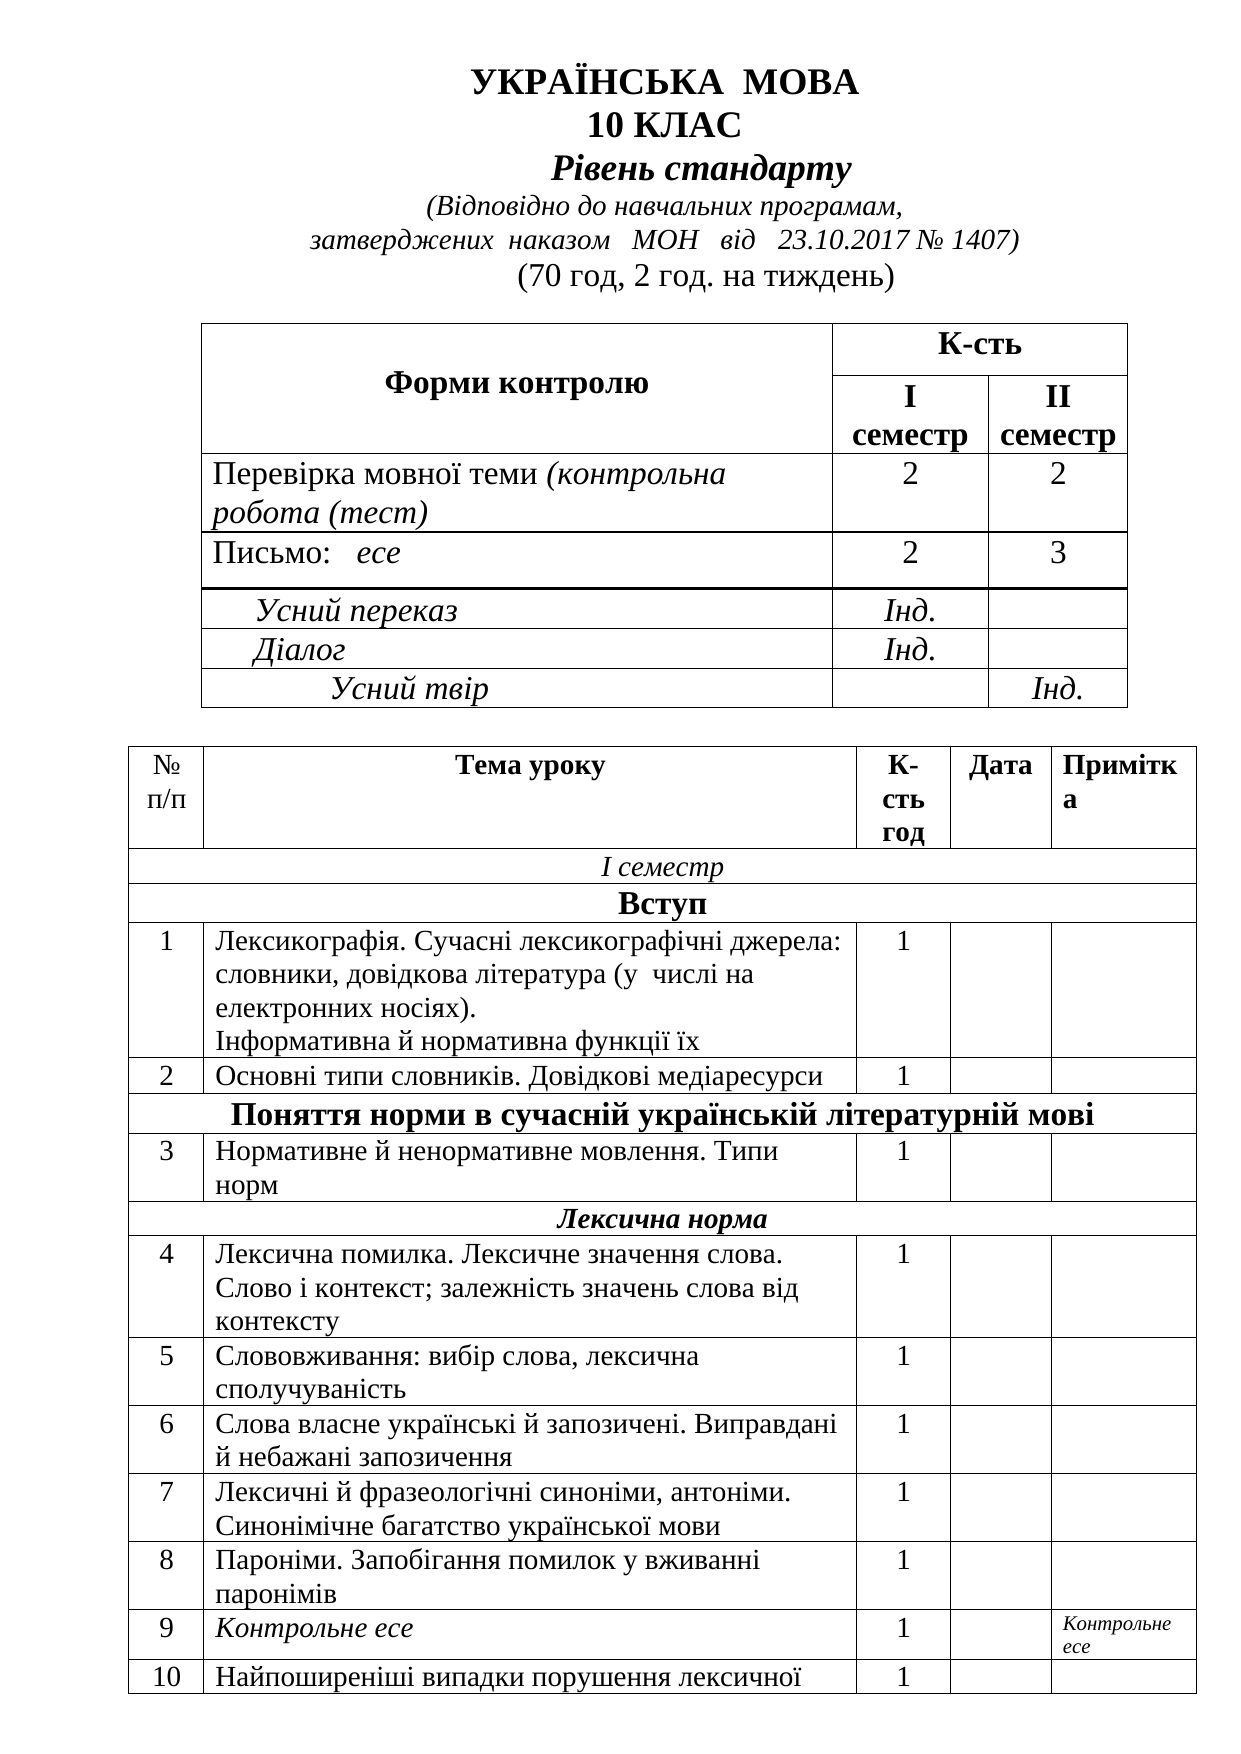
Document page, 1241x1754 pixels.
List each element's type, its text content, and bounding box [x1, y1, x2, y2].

table_cell [951, 1406, 1051, 1473]
table_cell 1 [857, 1610, 950, 1658]
table_cell [989, 629, 1127, 667]
table_header Форми контролю [202, 324, 832, 452]
table_cell Контрольне есе [1052, 1610, 1196, 1658]
table_cell [833, 669, 988, 707]
table_cell 2 [833, 454, 988, 531]
table_cell 1 [857, 1058, 950, 1093]
table_header Тема уроку [204, 747, 856, 848]
table_cell 2 [833, 533, 988, 587]
table_cell ІІ семестр [989, 376, 1127, 452]
table_cell 1 [857, 1474, 950, 1541]
table_cell [951, 1660, 1051, 1693]
table_cell Лексикографія. Сучасні лексикографічні джерела: словники, довідкова література (у числі на електронних носіях). Інформативна й нормативна функції їх [204, 923, 856, 1057]
table_cell [1052, 923, 1196, 1057]
table_cell [1052, 1134, 1196, 1201]
table_cell Усний переказ [202, 590, 832, 628]
table_cell Лексичні й фразеологічні синоніми, антоніми. Синонімічне багатство української мови [204, 1474, 856, 1541]
table_cell І семестр [833, 376, 988, 452]
table_cell 3 [989, 533, 1127, 587]
text затверджених наказом МОН від 23.10.2017 № 1407) [148, 222, 1181, 256]
table_cell Основні типи словників. Довідкові медіаресурси [204, 1058, 856, 1093]
text 10 КЛАС [148, 102, 1181, 145]
table_header К-сть год [857, 747, 950, 848]
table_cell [204, 1660, 856, 1693]
table_cell [1052, 1058, 1196, 1093]
table_cell 7 [129, 1474, 203, 1541]
table_header К-сть [833, 324, 1127, 375]
table_cell Пароніми. Запобігання помилок у вживанні паронімів [204, 1542, 856, 1609]
table_cell Контрольне есе [204, 1610, 856, 1658]
table_cell Перевірка мовної теми (контрольна робота (тест) [202, 454, 832, 531]
table_cell Інд. [833, 629, 988, 667]
table_cell 8 [129, 1542, 203, 1609]
table_header Дата [951, 747, 1051, 848]
table_cell [951, 1058, 1051, 1093]
table_cell 2 [989, 454, 1127, 531]
table_cell [951, 1338, 1051, 1405]
text (70 год, 2 год. на тиждень) [148, 256, 1181, 294]
table_cell [951, 1236, 1051, 1337]
table_cell [1052, 1660, 1196, 1693]
table_cell 1 [857, 1542, 950, 1609]
table_cell 9 [129, 1610, 203, 1658]
table_cell 1 [857, 1338, 950, 1405]
table_cell Інд. [989, 669, 1127, 707]
table_cell [1052, 1338, 1196, 1405]
table_cell 1 [857, 1134, 950, 1201]
table_cell 5 [129, 1338, 203, 1405]
table_cell [951, 923, 1051, 1057]
table_cell Письмо: есе [202, 533, 832, 587]
table_cell Діалог [202, 629, 832, 667]
table_cell 10 [129, 1660, 203, 1693]
table_cell 6 [129, 1406, 203, 1473]
table_cell 1 [129, 923, 203, 1057]
table_header Примітка [1052, 747, 1196, 848]
table_cell [989, 590, 1127, 628]
table_cell Слова власне українські й запозичені. Виправдані й небажані запозичення [204, 1406, 856, 1473]
table_cell [951, 1610, 1051, 1658]
table_cell Вступ [129, 884, 1196, 922]
table_cell [951, 1134, 1051, 1201]
text Рівень стандарту [148, 145, 1181, 188]
table_cell 3 [129, 1134, 203, 1201]
table_cell [1052, 1236, 1196, 1337]
table_cell Інд. [833, 590, 988, 628]
table_cell 1 [857, 1406, 950, 1473]
table_cell 1 [857, 1660, 950, 1693]
table_cell [951, 1542, 1051, 1609]
table_cell Лексична норма [129, 1202, 1196, 1235]
table_cell 1 [857, 1236, 950, 1337]
table_cell Нормативне й ненормативне мовлення. Типи норм [204, 1134, 856, 1201]
table_cell [1052, 1474, 1196, 1541]
table_cell Усний твір [202, 669, 832, 707]
table_cell Поняття норми в сучасній українській літературній мові [129, 1094, 1196, 1132]
text УКРАЇНСЬКА МОВА [148, 59, 1181, 102]
table_cell [1052, 1542, 1196, 1609]
table_cell 1 [857, 923, 950, 1057]
table_cell [1052, 1406, 1196, 1473]
table_cell Лексична помилка. Лексичне значення слова. Слово і контекст; залежність значень слова від контексту [204, 1236, 856, 1337]
table_cell Слововживання: вибір слова, лексична сполучуваність [204, 1338, 856, 1405]
table_header № п/п [129, 747, 203, 848]
table_cell [951, 1474, 1051, 1541]
table_cell І семестр [129, 849, 1196, 882]
table_cell 2 [129, 1058, 203, 1093]
table_cell 4 [129, 1236, 203, 1337]
text (Відповідно до навчальних програмам, [148, 188, 1181, 222]
